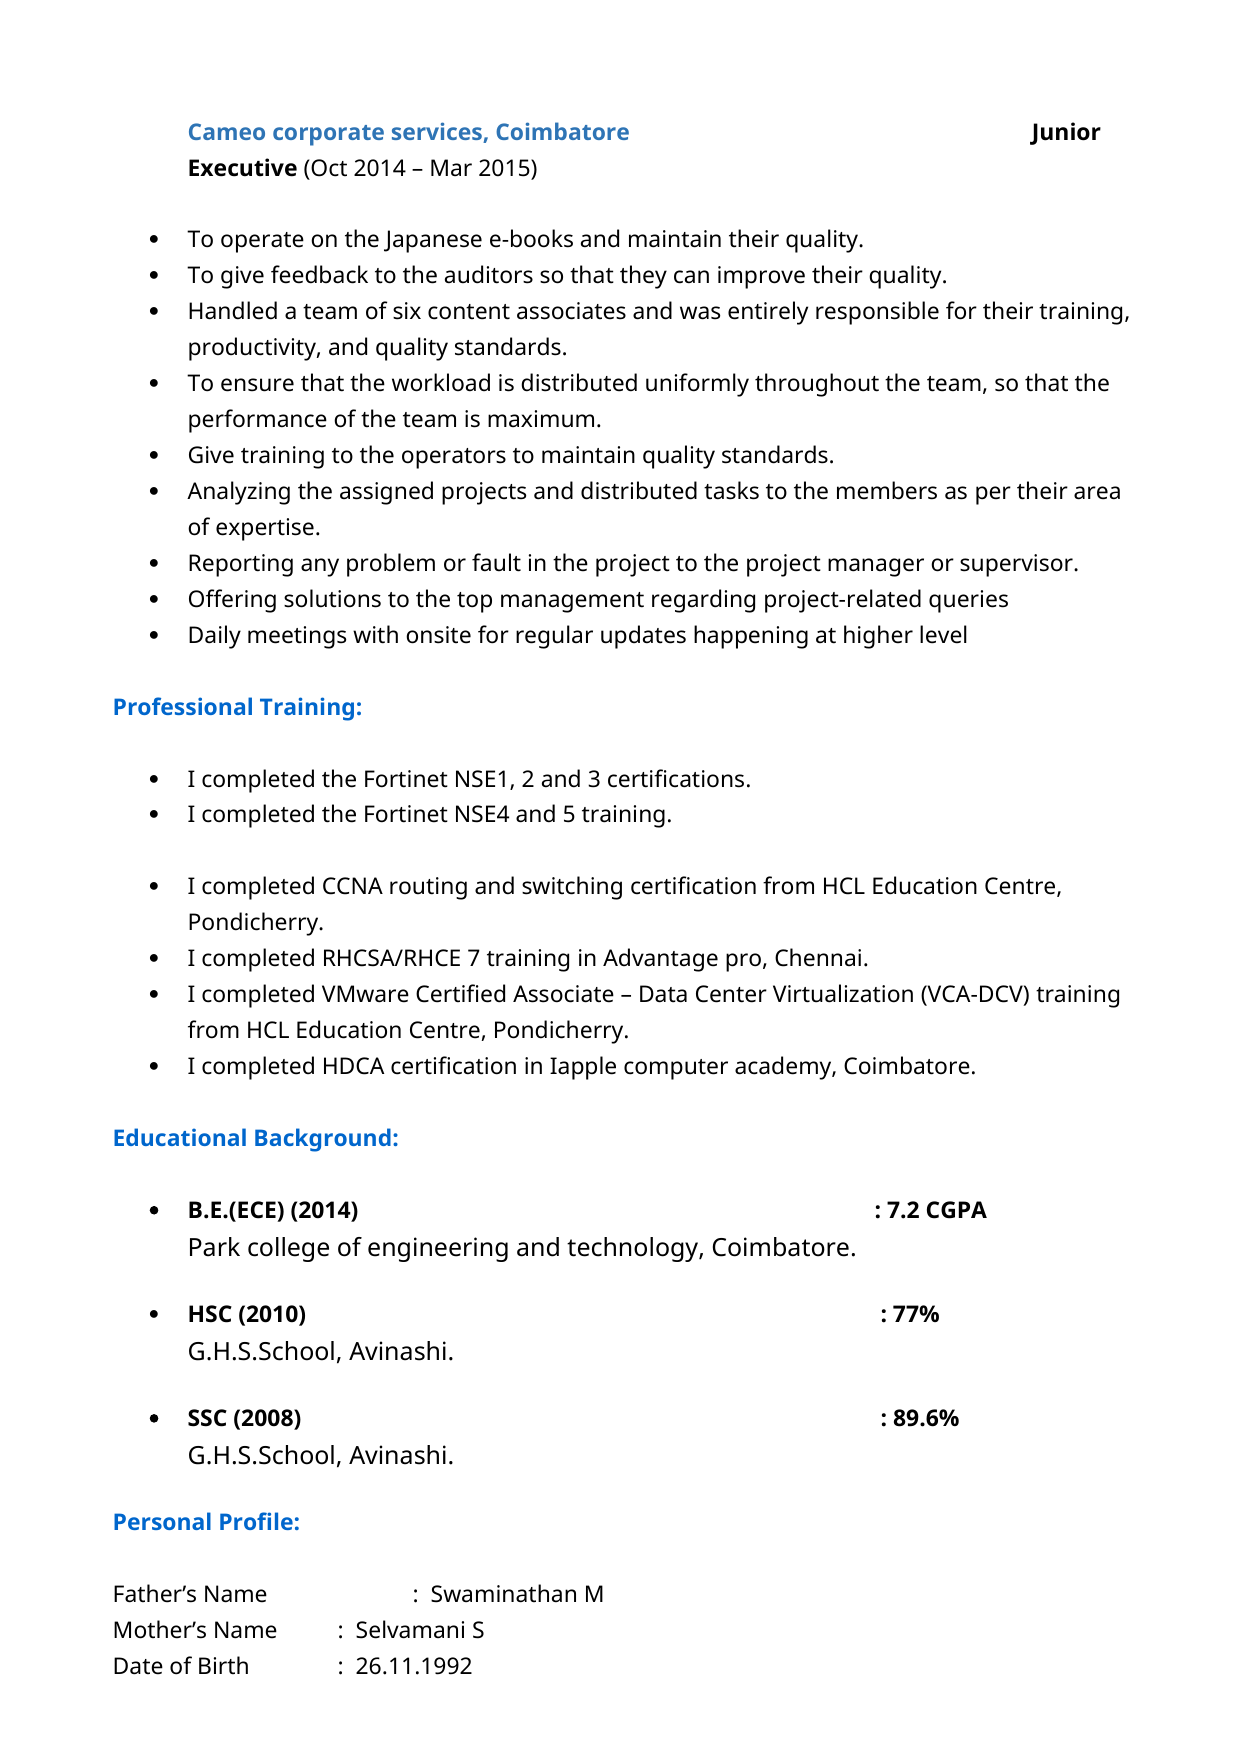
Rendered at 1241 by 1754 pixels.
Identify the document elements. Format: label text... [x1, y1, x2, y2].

list To ensure that the workload is distributed uniformly throughout the team, so that the performance of the team is maximum. [150, 367, 1135, 434]
list Offering solutions to the top management regarding project-related queries [150, 583, 1135, 614]
list Give training to the operators to maintain quality standards. [150, 439, 1135, 470]
text G.H.S.School, Avinashi. [112, 1438, 1135, 1472]
text G.H.S.School, Avinashi. [112, 1334, 1135, 1368]
list I completed the Fortinet NSE1, 2 and 3 certifications. [150, 762, 1135, 794]
text Date of Birth : 26.11.1992 [112, 1650, 1135, 1681]
list I completed the Fortinet NSE4 and 5 training. [150, 798, 1135, 830]
list SSC (2008) : 89.6% [150, 1402, 1135, 1433]
text Educational Background: [112, 1122, 1135, 1153]
text Professional Training: [112, 691, 1135, 722]
list I completed RHCSA/RHCE 7 training in Advantage pro, Chennai. [150, 942, 1135, 973]
list I completed CCNA routing and switching certification from HCL Education Centre, Pondicherry. [150, 870, 1135, 937]
list To give feedback to the auditors so that they can improve their quality. [150, 259, 1135, 291]
list Daily meetings with onsite for regular updates happening at higher level [150, 619, 1135, 650]
list Analyzing the assigned projects and distributed tasks to the members as per their area of expertise. [150, 475, 1135, 542]
list To operate on the Japanese e-books and maintain their quality. [150, 223, 1135, 255]
text Mother’s Name : Selvamani S [112, 1614, 1135, 1645]
list Reporting any problem or fault in the project to the project manager or supervisor. [150, 547, 1135, 578]
list I completed HDCA certification in Iapple computer academy, Coimbatore. [150, 1050, 1135, 1081]
list HSC (2010) : 77% [150, 1298, 1135, 1329]
text Personal Profile: [112, 1506, 1135, 1537]
text Cameo corporate services, Coimbatore Junior Executive (Oct 2014 – Mar 2015) [187, 116, 1135, 183]
list Handled a team of six content associates and was entirely responsible for their training, productivity, and quality standards. [150, 295, 1135, 362]
list B.E.(ECE) (2014) : 7.2 CGPA [150, 1194, 1135, 1225]
text Father’s Name : Swaminathan M [112, 1578, 1135, 1609]
text Park college of engineering and technology, Coimbatore. [112, 1230, 1135, 1264]
list I completed VMware Certified Associate – Data Center Virtualization (VCA-DCV) training from HCL Education Centre, Pondicherry. [150, 978, 1135, 1045]
